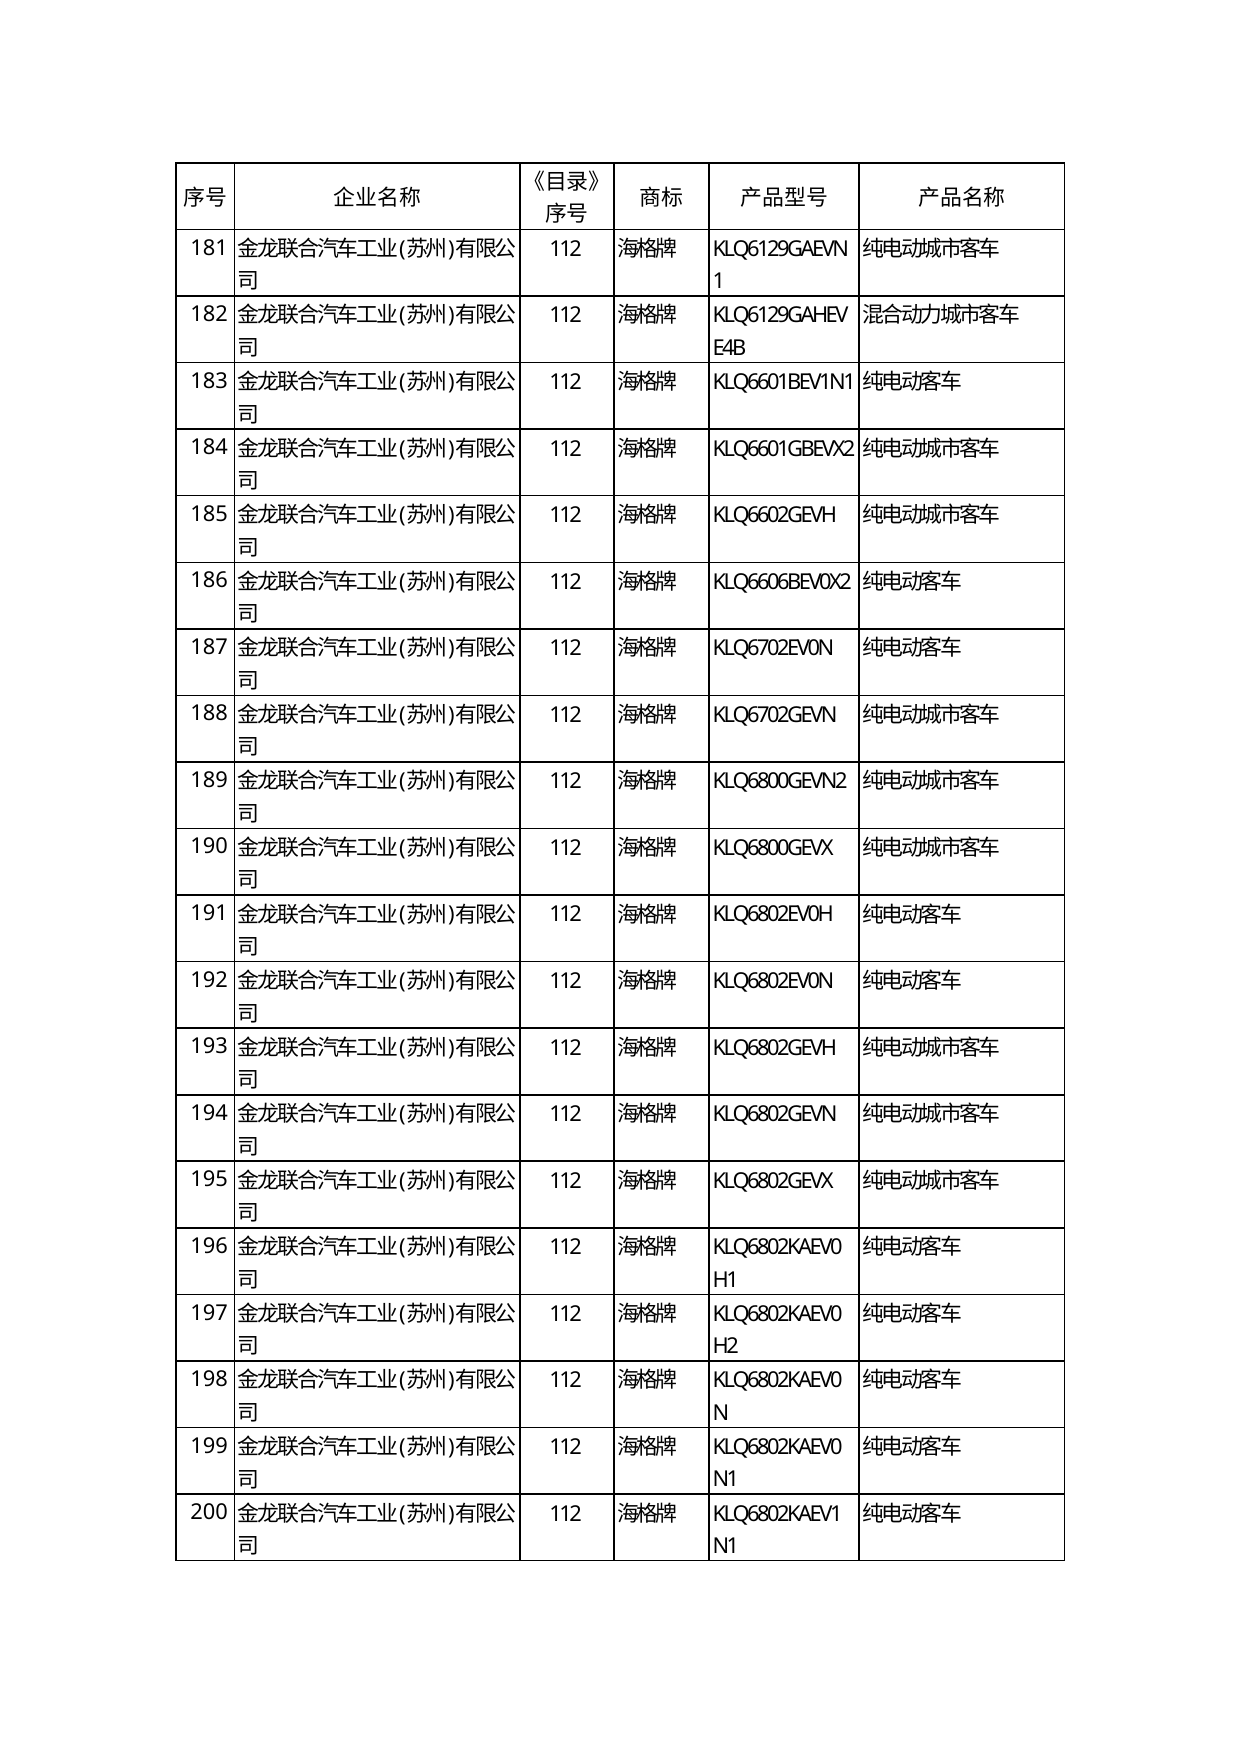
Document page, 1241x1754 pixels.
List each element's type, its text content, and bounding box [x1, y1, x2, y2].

table_cell 海格牌 [615, 563, 708, 628]
table_cell 金龙联合汽车工业(苏州)有限公司 [235, 1162, 519, 1227]
table_cell 112 [521, 297, 613, 362]
table_cell 纯电动城市客车 [860, 496, 1064, 561]
table_cell 金龙联合汽车工业(苏州)有限公司 [235, 496, 519, 561]
table_cell KLQ6800GEVX [710, 829, 858, 894]
table_cell 海格牌 [615, 630, 708, 694]
table_cell 金龙联合汽车工业(苏州)有限公司 [235, 1229, 519, 1293]
table_cell [177, 1295, 234, 1360]
table_cell 112 [521, 1029, 613, 1094]
table_cell 112 [521, 1428, 613, 1493]
table_cell 金龙联合汽车工业(苏州)有限公司 [235, 696, 519, 761]
table_cell 纯电动城市客车 [860, 230, 1064, 295]
table_cell KLQ6702EV0N [710, 630, 858, 694]
table_cell 112 [521, 230, 613, 295]
table_cell 纯电动客车 [860, 896, 1064, 961]
table_cell [177, 962, 234, 1027]
table_cell 海格牌 [615, 496, 708, 561]
table_cell KLQ6129GAEVN1 [710, 230, 858, 295]
table_cell 金龙联合汽车工业(苏州)有限公司 [235, 1029, 519, 1094]
table_cell 金龙联合汽车工业(苏州)有限公司 [235, 962, 519, 1027]
table_cell 纯电动城市客车 [860, 1162, 1064, 1227]
table_cell 112 [521, 696, 613, 761]
table_cell 纯电动客车 [860, 630, 1064, 694]
table_cell 海格牌 [615, 230, 708, 295]
table_cell KLQ6802GEVH [710, 1029, 858, 1094]
table_cell [177, 430, 234, 495]
table_cell 金龙联合汽车工业(苏州)有限公司 [235, 896, 519, 961]
table_cell 纯电动客车 [860, 1362, 1064, 1427]
table_cell KLQ6802EV0H [710, 896, 858, 961]
table_header 企业名称 [235, 164, 519, 228]
table_cell [177, 1096, 234, 1160]
table_cell 112 [521, 896, 613, 961]
table_cell 混合动力城市客车 [860, 297, 1064, 362]
table_cell [177, 829, 234, 894]
table_cell 海格牌 [615, 1295, 708, 1360]
table_cell 海格牌 [615, 1495, 708, 1560]
table_cell 金龙联合汽车工业(苏州)有限公司 [235, 630, 519, 694]
table_cell 海格牌 [615, 1029, 708, 1094]
table_cell KLQ6802KAEV0H1 [710, 1229, 858, 1293]
table_cell 112 [521, 1229, 613, 1293]
table_cell 纯电动客车 [860, 1428, 1064, 1493]
table_cell KLQ6802KAEV0N1 [710, 1428, 858, 1493]
table_cell 112 [521, 630, 613, 694]
table_cell 金龙联合汽车工业(苏州)有限公司 [235, 430, 519, 495]
table_cell 海格牌 [615, 962, 708, 1027]
table_cell 金龙联合汽车工业(苏州)有限公司 [235, 1428, 519, 1493]
table_cell 纯电动城市客车 [860, 430, 1064, 495]
table_cell KLQ6129GAHEVE4B [710, 297, 858, 362]
table_cell 金龙联合汽车工业(苏州)有限公司 [235, 563, 519, 628]
table_cell 纯电动客车 [860, 962, 1064, 1027]
table_cell 金龙联合汽车工业(苏州)有限公司 [235, 230, 519, 295]
table_cell 112 [521, 1495, 613, 1560]
table_cell 金龙联合汽车工业(苏州)有限公司 [235, 297, 519, 362]
table_cell 112 [521, 962, 613, 1027]
table_header 序号 [177, 164, 234, 228]
table_cell 纯电动城市客车 [860, 696, 1064, 761]
table_cell [177, 230, 234, 295]
table_cell 纯电动客车 [860, 363, 1064, 428]
table_cell [177, 1162, 234, 1227]
table_cell KLQ6702GEVN [710, 696, 858, 761]
table_cell KLQ6601GBEVX2 [710, 430, 858, 495]
table_cell 金龙联合汽车工业(苏州)有限公司 [235, 1362, 519, 1427]
table_cell [177, 496, 234, 561]
table_cell KLQ6601BEV1N1 [710, 363, 858, 428]
table_cell 海格牌 [615, 363, 708, 428]
table_cell 海格牌 [615, 829, 708, 894]
table_cell [177, 696, 234, 761]
table_cell [177, 1029, 234, 1094]
table_cell [177, 896, 234, 961]
table_cell 112 [521, 430, 613, 495]
table_cell [177, 1495, 234, 1560]
table_cell [177, 763, 234, 828]
table_header 《目录》 序号 [521, 164, 613, 228]
table_cell KLQ6802GEVN [710, 1096, 858, 1160]
table_cell 金龙联合汽车工业(苏州)有限公司 [235, 1295, 519, 1360]
table_cell 112 [521, 1295, 613, 1360]
table_cell 海格牌 [615, 1428, 708, 1493]
table_cell KLQ6802KAEV0H2 [710, 1295, 858, 1360]
table_cell 金龙联合汽车工业(苏州)有限公司 [235, 1495, 519, 1560]
table_cell 纯电动城市客车 [860, 763, 1064, 828]
table_cell 纯电动客车 [860, 1495, 1064, 1560]
table_cell KLQ6802GEVX [710, 1162, 858, 1227]
table_cell 海格牌 [615, 430, 708, 495]
table_cell 纯电动城市客车 [860, 829, 1064, 894]
table_cell 海格牌 [615, 896, 708, 961]
table_cell KLQ6800GEVN2 [710, 763, 858, 828]
table_cell 112 [521, 496, 613, 561]
table_cell 海格牌 [615, 1162, 708, 1227]
table_cell [177, 1362, 234, 1427]
table_cell 纯电动城市客车 [860, 1096, 1064, 1160]
table_cell 海格牌 [615, 763, 708, 828]
table_header 产品名称 [860, 164, 1064, 228]
table_cell 金龙联合汽车工业(苏州)有限公司 [235, 363, 519, 428]
table_cell KLQ6802EV0N [710, 962, 858, 1027]
table_cell 112 [521, 829, 613, 894]
table_cell [177, 297, 234, 362]
table_cell 海格牌 [615, 696, 708, 761]
table_cell [177, 1428, 234, 1493]
table_cell KLQ6802KAEV1N1 [710, 1495, 858, 1560]
table_cell [177, 630, 234, 694]
table_header 产品型号 [710, 164, 858, 228]
table_cell 金龙联合汽车工业(苏州)有限公司 [235, 829, 519, 894]
table_cell [177, 363, 234, 428]
table_cell 海格牌 [615, 1362, 708, 1427]
table_cell [177, 1229, 234, 1293]
table_header 商标 [615, 164, 708, 228]
table_cell 112 [521, 563, 613, 628]
table_cell 海格牌 [615, 1096, 708, 1160]
table_cell KLQ6802KAEV0N [710, 1362, 858, 1427]
table_cell 112 [521, 763, 613, 828]
table_cell KLQ6602GEVH [710, 496, 858, 561]
table_cell 海格牌 [615, 1229, 708, 1293]
table_cell 112 [521, 1162, 613, 1227]
table_cell 纯电动城市客车 [860, 1029, 1064, 1094]
table_cell 海格牌 [615, 297, 708, 362]
table_cell 纯电动客车 [860, 563, 1064, 628]
table_cell 金龙联合汽车工业(苏州)有限公司 [235, 1096, 519, 1160]
table_cell 112 [521, 1362, 613, 1427]
table_cell 纯电动客车 [860, 1229, 1064, 1293]
table_cell 112 [521, 363, 613, 428]
table_cell KLQ6606BEV0X2 [710, 563, 858, 628]
table_cell 金龙联合汽车工业(苏州)有限公司 [235, 763, 519, 828]
table_cell 112 [521, 1096, 613, 1160]
table_cell [177, 563, 234, 628]
table_cell 纯电动客车 [860, 1295, 1064, 1360]
